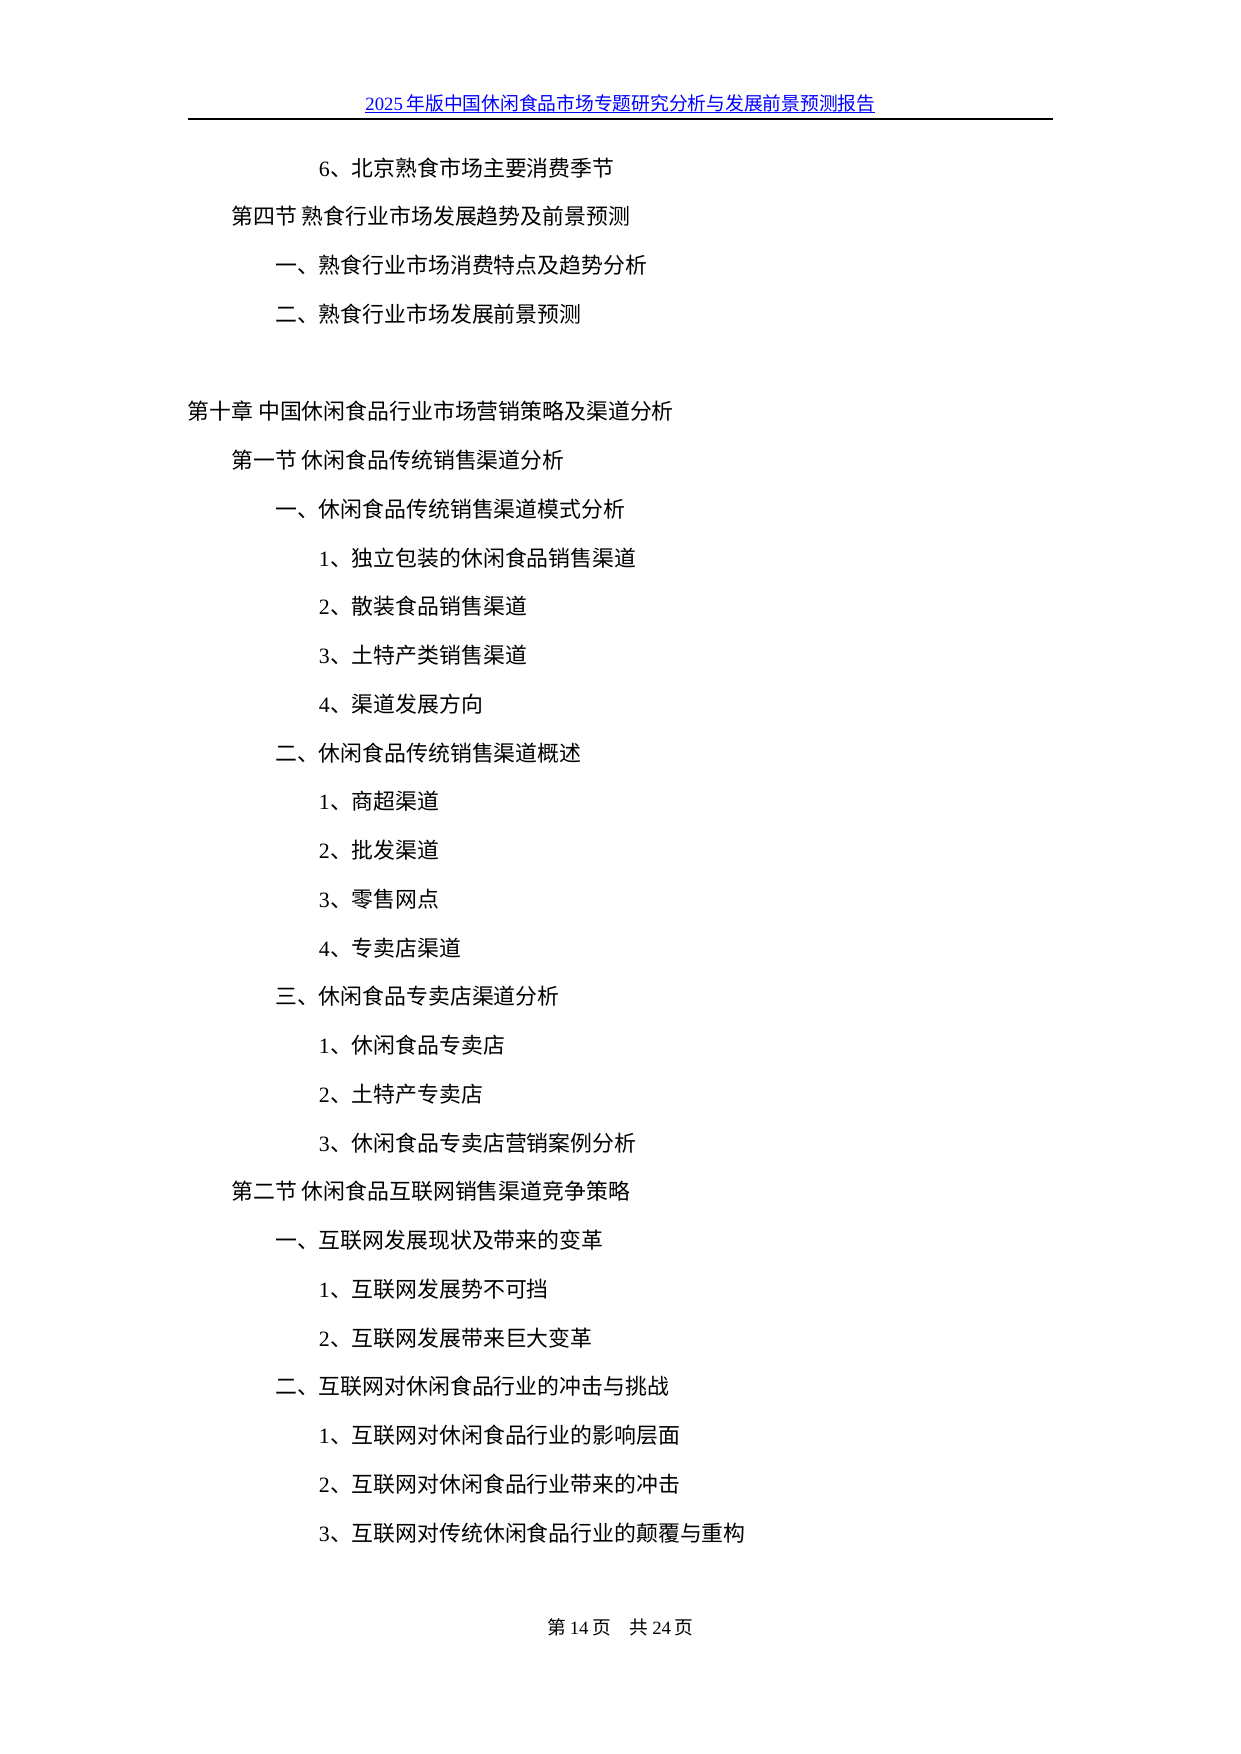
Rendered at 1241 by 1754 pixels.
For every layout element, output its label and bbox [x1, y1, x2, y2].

text [187, 150, 1053, 1548]
